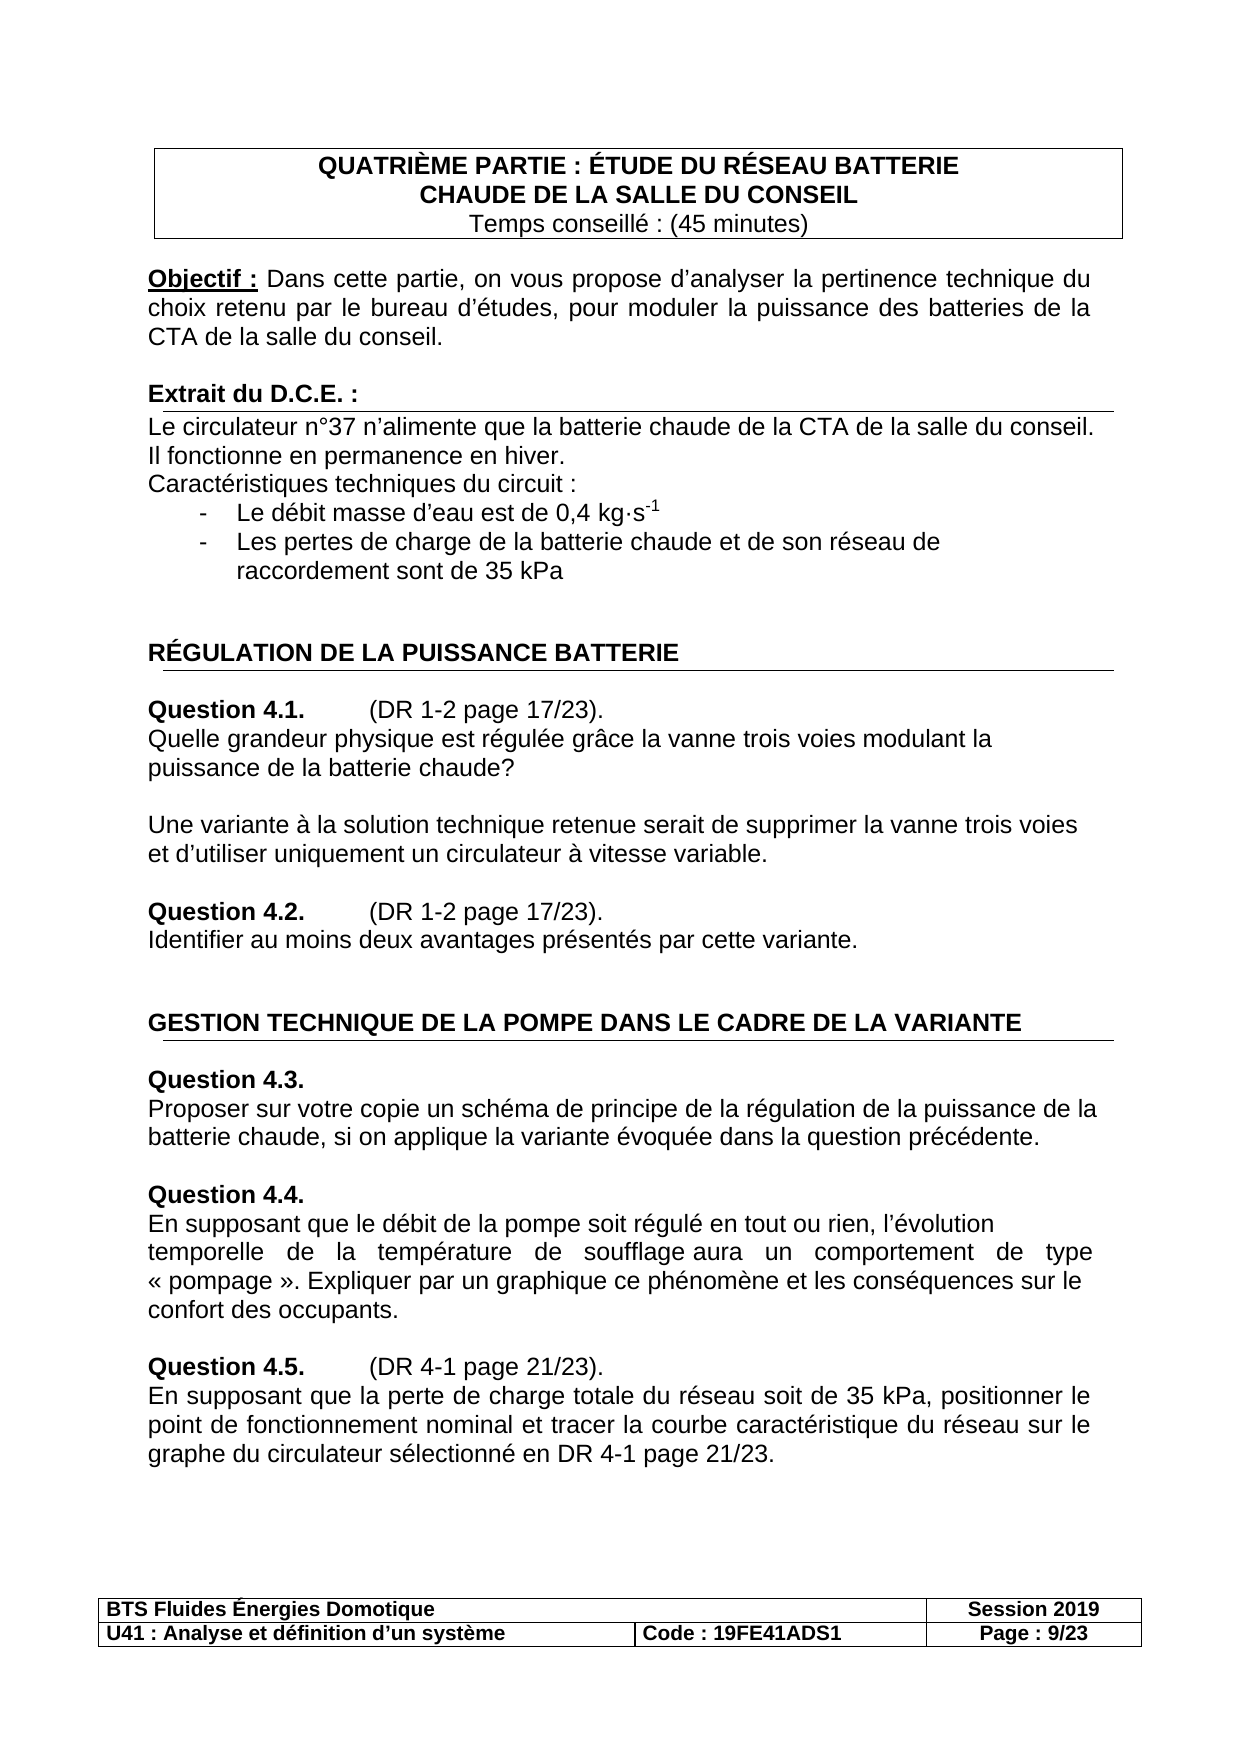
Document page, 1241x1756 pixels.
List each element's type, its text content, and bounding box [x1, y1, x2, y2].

subtitle GESTION TECHNIQUE DE LA POMPE DANS LE CADRE DE LA VARIANTE [148, 1008, 1180, 1037]
text Question 4.3. [148, 1065, 1180, 1093]
text Le circulateur n°37 n’alimente que la batterie chaude de la CTA de la salle du conseil. Il fonctionne en permanence en hiver. [148, 412, 1100, 469]
table_header BTS Fluides Énergies Domotique [99, 1599, 926, 1622]
text En supposant que le débit de la pompe soit régulé en tout ou rien, l’évolution temporelle de la température de soufflage aura un comportement de type [148, 1209, 1093, 1266]
subtitle RÉGULATION DE LA PUISSANCE BATTERIE [148, 638, 1180, 667]
table_cell U41 : Analyse et définition d’un système [99, 1623, 634, 1646]
text Proposer sur votre copie un schéma de principe de la régulation de la puissance de la batterie chaude, si on applique la variante évoquée dans la question précédente. [148, 1094, 1100, 1151]
text En supposant que la perte de charge totale du réseau soit de 35 kPa, positionner le point de fonctionnement nominal et tracer la courbe caractéristique du réseau sur le graphe du circulateur sélectionné en DR 4-1 page 21/23. [148, 1381, 1093, 1467]
text Quelle grandeur physique est régulée grâce la vanne trois voies modulant la puissance de la batterie chaude? [148, 724, 1093, 782]
text Question 4.2. (DR 1-2 page 17/23). [148, 897, 1180, 926]
table_cell Code : 19FE41ADS1 [636, 1623, 926, 1646]
text Question 4.5. (DR 4-1 page 21/23). [148, 1352, 1180, 1381]
subtitle Question 4.4. [148, 1180, 1180, 1209]
text Une variante à la solution technique retenue serait de supprimer la vanne trois voies et d’utiliser uniquement un circulateur à vitesse variable. [148, 810, 1093, 868]
list Le débit masse d’eau est de 0,4 kg·s-1 [199, 498, 1180, 527]
list Les pertes de charge de la batterie chaude et de son réseau de raccordement sont de 35 kPa [199, 527, 1093, 584]
table_cell Page : 9/23 [927, 1623, 1141, 1646]
text Question 4.1. (DR 1-2 page 17/23). [148, 695, 1180, 724]
text Caractéristiques techniques du circuit : [148, 469, 1180, 498]
text Identifier au moins deux avantages présentés par cette variante. [148, 926, 1180, 954]
text « pompage ». Expliquer par un graphique ce phénomène et les conséquences sur le confort des occupants. [148, 1266, 1093, 1324]
text Objectif : Dans cette partie, on vous propose d’analyser la pertinence technique du choix retenu par le bureau d’études, pour moduler la puissance des batteries de la CTA de la salle du conseil. [148, 264, 1092, 350]
table_header Session 2019 [927, 1599, 1141, 1622]
subtitle Extrait du D.C.E. : [148, 379, 1180, 408]
